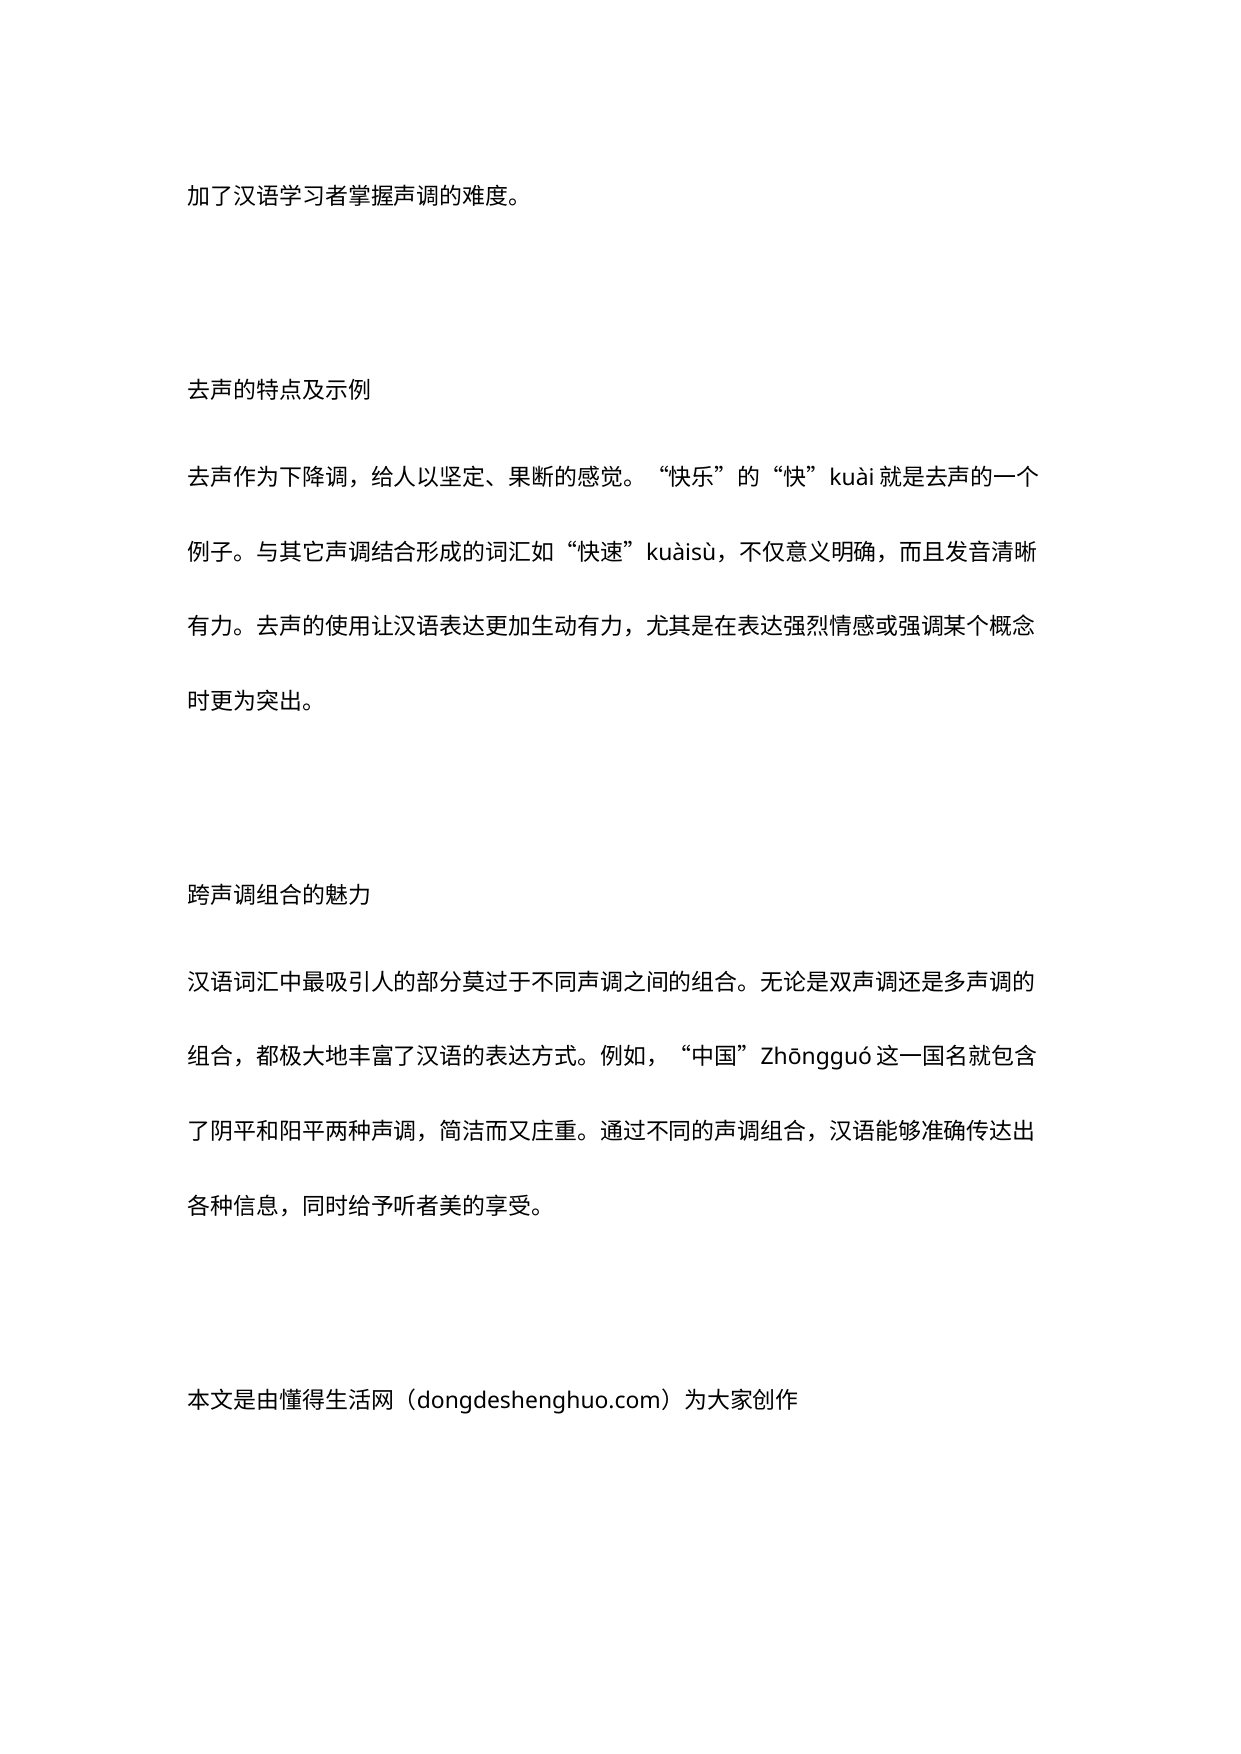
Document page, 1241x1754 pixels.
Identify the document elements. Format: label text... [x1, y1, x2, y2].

text 去声的特点及示例 [187, 356, 1053, 421]
text 汉语词汇中最吸引人的部分莫过于不同声调之间的组合。无论是双声调还是多声调的组合，都极大地丰富了汉语的表达方式。例如，“中国”Zhōngguó这一国名就包含了阴平和阳平两种声调，简洁而又庄重。通过不同的声调组合，汉语能够准确传达出各种信息，同时给予听者美的享受。 [187, 948, 1053, 1237]
text 跨声调组合的魅力 [187, 861, 1053, 926]
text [187, 162, 1053, 227]
text 本文是由懂得生活网（dongdeshenghuo.com）为大家创作 [187, 1366, 1053, 1431]
text 去声作为下降调，给人以坚定、果断的感觉。“快乐”的“快”kuài就是去声的一个例子。与其它声调结合形成的词汇如“快速”kuàisù，不仅意义明确，而且发音清晰有力。去声的使用让汉语表达更加生动有力，尤其是在表达强烈情感或强调某个概念时更为突出。 [187, 443, 1053, 732]
